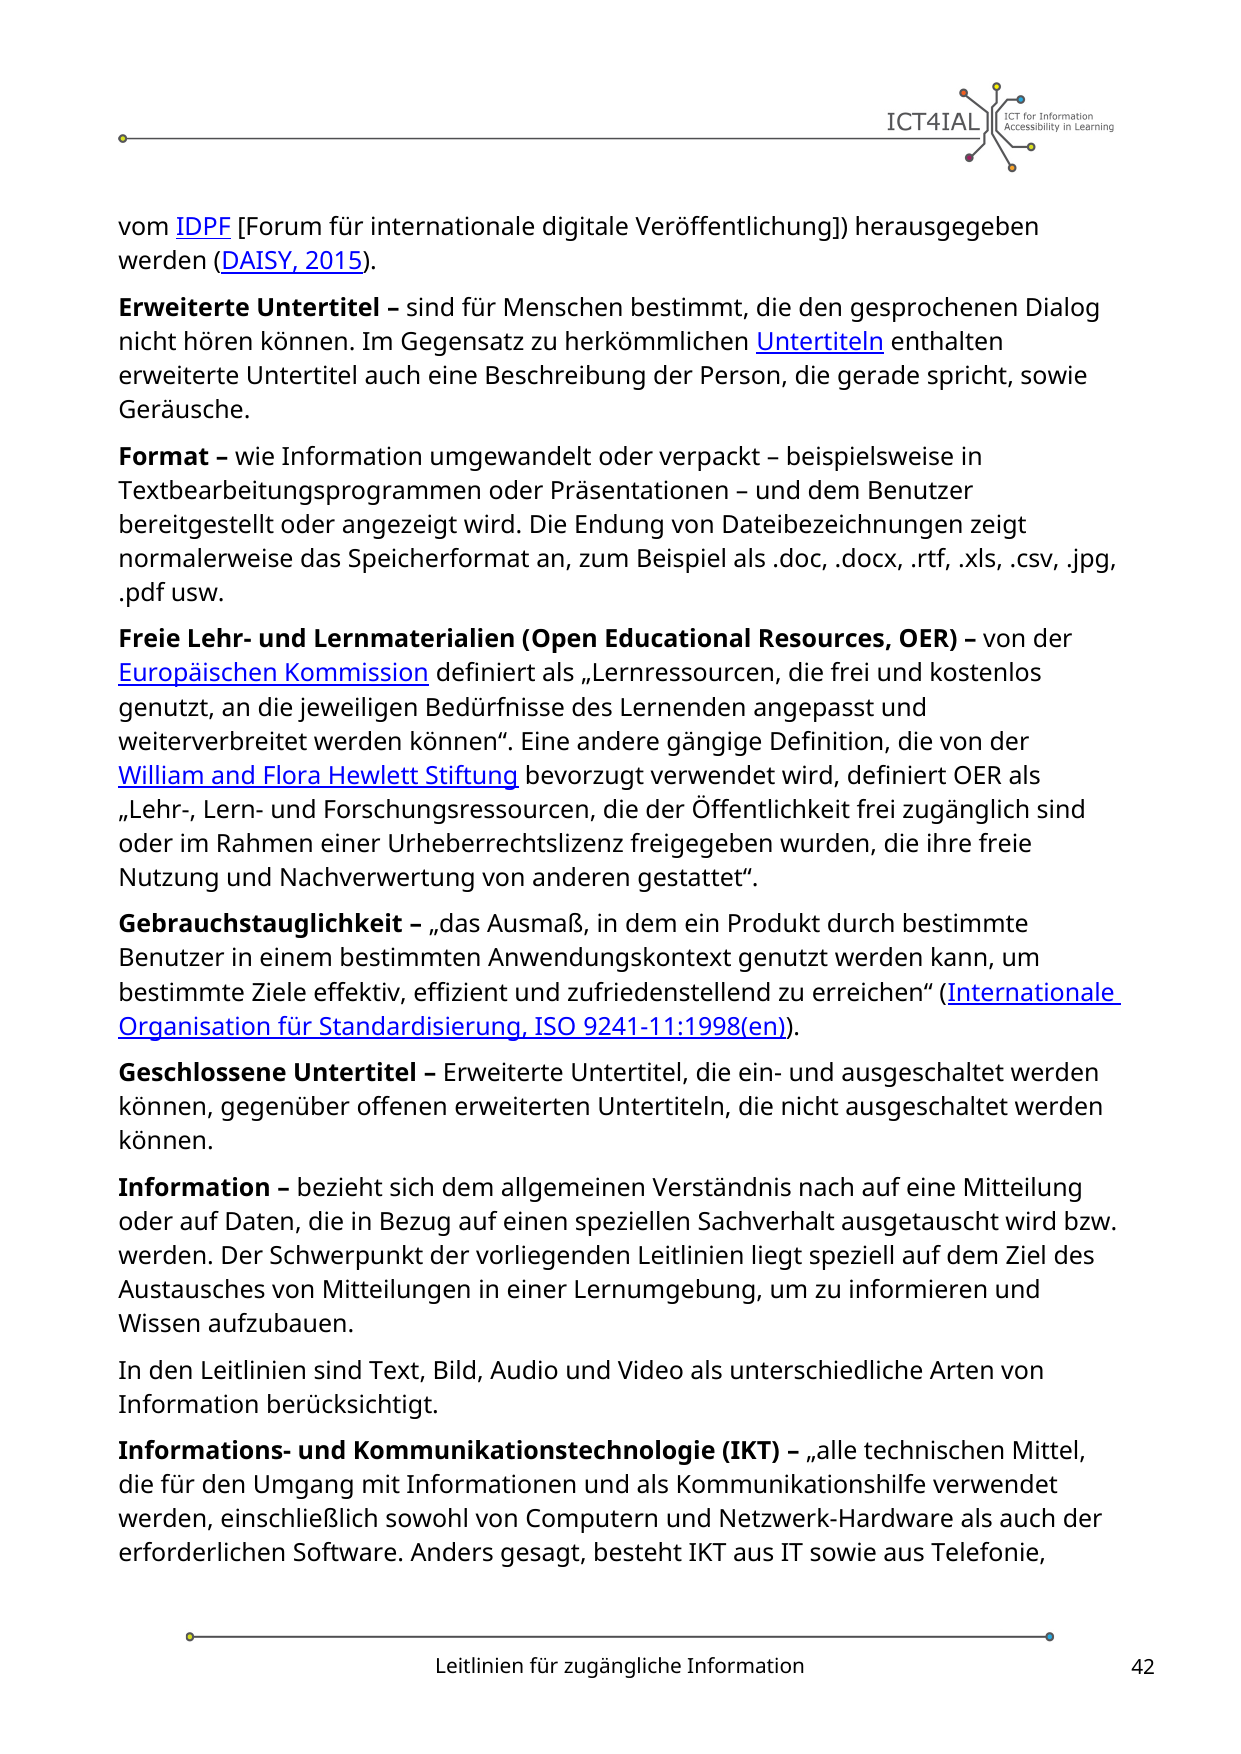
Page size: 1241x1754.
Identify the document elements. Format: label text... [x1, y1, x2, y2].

text Information – bezieht sich dem allgemeinen Verständnis nach auf eine Mitteilung oder auf Daten, die in Bezug auf einen speziellen Sachverhalt ausgetauscht wird bzw. werden. Der Schwerpunkt der vorliegenden Leitlinien liegt speziell auf dem Ziel des Austausches von Mitteilungen in einer Lernumgebung, um zu informieren und Wissen aufzubauen. [118, 1169, 1122, 1340]
picture [185, 1620, 1055, 1652]
text Geschlossene Untertitel – Erweiterte Untertitel, die ein- und ausgeschaltet werden können, gegenüber offenen erweiterten Untertiteln, die nicht ausgeschaltet werden können. [118, 1055, 1122, 1157]
text Format – wie Information umgewandelt oder verpackt – beispielsweise in Textbearbeitungsprogrammen oder Präsentationen – und dem Benutzer bereitgestellt oder angezeigt wird. Die Endung von Dateibezeichnungen zeigt normalerweise das Speicherformat an, zum Beispiel als .doc, .docx, .rtf, .xls, .csv, .jpg, .pdf usw. [118, 438, 1122, 608]
text Erweiterte Untertitel – sind für Menschen bestimmt, die den gesprochenen Dialog nicht hören können. Im Gegensatz zu herkömmlichen Untertiteln enthalten erweiterte Untertitel auch eine Beschreibung der Person, die gerade spricht, sowie Geräusche. [118, 289, 1122, 426]
picture [118, 73, 1125, 181]
text Freie Lehr- und Lernmaterialien (Open Educational Resources, OER) – von der Europäischen Kommission definiert als „Lernressourcen, die frei und kostenlos genutzt, an die jeweiligen Bedürfnisse des Lernenden angepasst und weiterverbreitet werden können“. Eine andere gängige Definition, die von der William and Flora Hewlett Stiftung bevorzugt verwendet wird, definiert OER als „Lehr-, Lern- und Forschungsressourcen, die der Öffentlichkeit frei zugänglich sind oder im Rahmen einer Urheberrechtslizenz freigegeben wurden, die ihre freie Nutzung und Nachverwertung von anderen gestattet“. [118, 621, 1122, 893]
text Gebrauchstauglichkeit – „das Ausmaß, in dem ein Produkt durch bestimmte Benutzer in einem bestimmten Anwendungskontext genutzt werden kann, um bestimmte Ziele effektiv, effizient und zufriedenstellend zu erreichen“ (Internationale Organisation für Standardisierung, ISO 9241-11:1998(en)). [118, 906, 1122, 1042]
text In den Leitlinien sind Text, Bild, Audio und Video als unterschiedliche Arten von Information berücksichtigt. [118, 1352, 1122, 1420]
